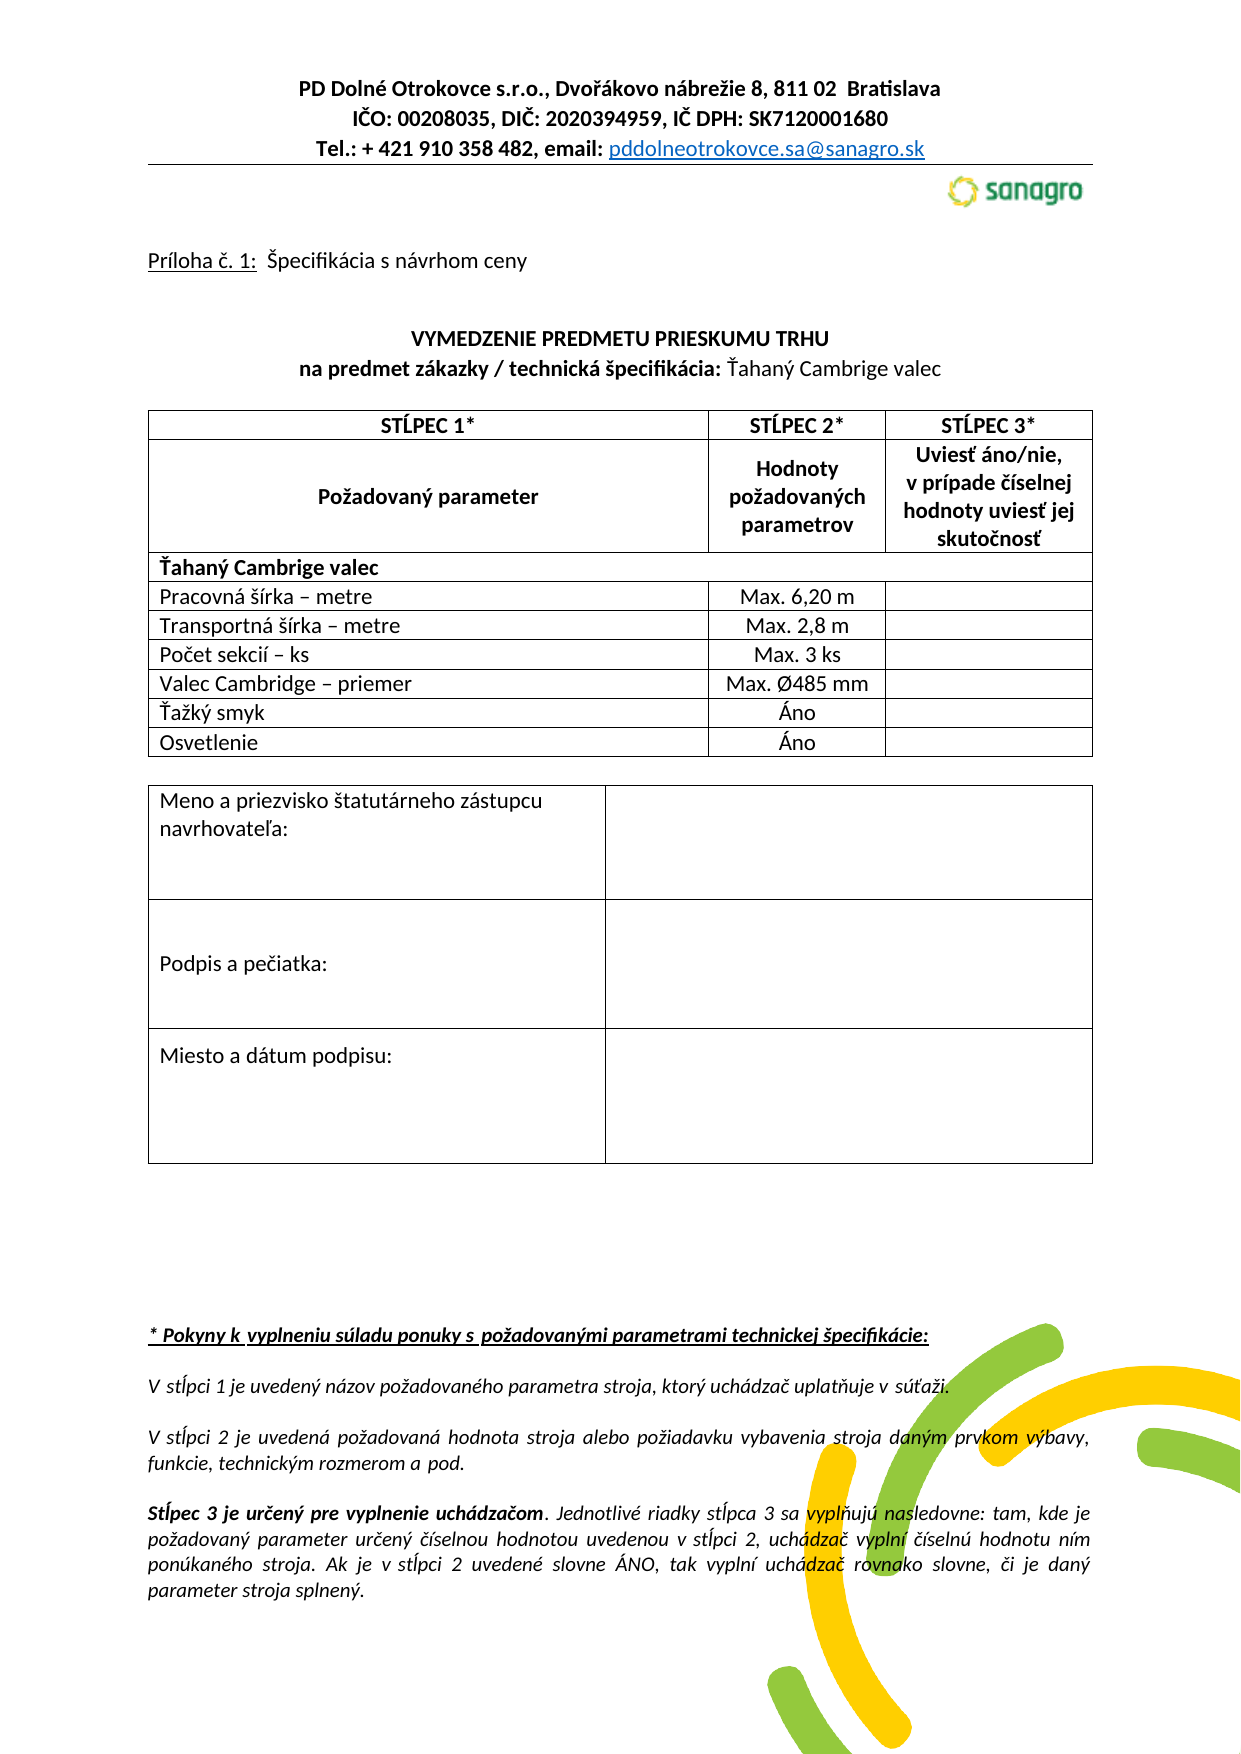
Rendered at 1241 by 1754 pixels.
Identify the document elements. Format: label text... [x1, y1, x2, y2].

text VYMEDZENIE PREDMETU PRIESKUMU TRHU [148, 324, 1093, 352]
picture [767, 1323, 1241, 1754]
table_cell Uviesť áno/nie, v prípade číselnej hodnoty uviesť jej skutočnosť [886, 440, 1092, 552]
table_cell Transportná šírka – metre [149, 611, 708, 639]
table_cell Max. 2,8 m [709, 611, 885, 639]
table_cell [886, 611, 1092, 639]
table_header [606, 786, 1092, 898]
table_cell Valec Cambridge – priemer [149, 670, 708, 697]
table_cell Pracovná šírka – metre [149, 582, 708, 610]
text * Pokyny k vyplneniu súladu ponuky s požadovanými parametrami technickej špecifikácie: [148, 1323, 1093, 1348]
picture [942, 167, 1093, 217]
table_header Meno a priezvisko štatutárneho zástupcu navrhovateľa: [149, 786, 605, 898]
table_cell Max. 6,20 m [709, 582, 885, 610]
table_cell [606, 900, 1092, 1028]
text na predmet zákazky / technická špecifikácia: Ťahaný Cambrige valec [148, 354, 1093, 382]
table_cell Ťahaný Cambrige valec [149, 553, 1092, 581]
table_cell [886, 582, 1092, 610]
table_cell Požadovaný parameter [149, 440, 708, 552]
table_header STĹPEC 2* [709, 411, 885, 439]
table_cell Podpis a pečiatka: [149, 900, 605, 1028]
table_cell Ťažký smyk [149, 699, 708, 727]
text Stĺpec 3 je určený pre vyplnenie uchádzačom. Jednotlivé riadky stĺpca 3 sa vyplňujú nasledovne: tam, kde je požadovaný parameter určený číselnou hodnotou uvedenou v stĺpci 2, uchádzač vyplní číselnú hodnotu ním ponúkaného stroja. Ak je v stĺpci 2 uvedené slovne ÁNO, tak vyplní uchádzač rovnako slovne, či je daný parameter stroja splnený. [148, 1501, 1093, 1602]
table_cell Max. 3 ks [709, 640, 885, 668]
table_cell Max. Ø 485 mm [709, 670, 885, 697]
text V stĺpci 2 je uvedená požadovaná hodnota stroja alebo požiadavku vybavenia stroja daným prvkom výbavy, funkcie, technickým rozmerom a pod. [148, 1424, 1093, 1475]
table_cell Áno [709, 699, 885, 727]
list Príloha č. 1: Špecifikácia s návrhom ceny [148, 247, 1093, 275]
table_cell Počet sekcií – ks [149, 640, 708, 668]
table_cell [886, 640, 1092, 668]
table_cell Hodnoty požadovaných parametrov [709, 440, 885, 552]
table_cell [886, 699, 1092, 727]
table_header STĹPEC 1* [149, 411, 708, 439]
table_cell [886, 728, 1092, 756]
table_cell Osvetlenie [149, 728, 708, 756]
table_cell Miesto a dátum podpisu: [149, 1029, 605, 1163]
table_cell [886, 670, 1092, 697]
table_header STĹPEC 3* [886, 411, 1092, 439]
table_cell Áno [709, 728, 885, 756]
text V stĺpci 1 je uvedený názov požadovaného parametra stroja, ktorý uchádzač uplatňuje v súťaži. [148, 1373, 1093, 1399]
table_cell [606, 1029, 1092, 1163]
